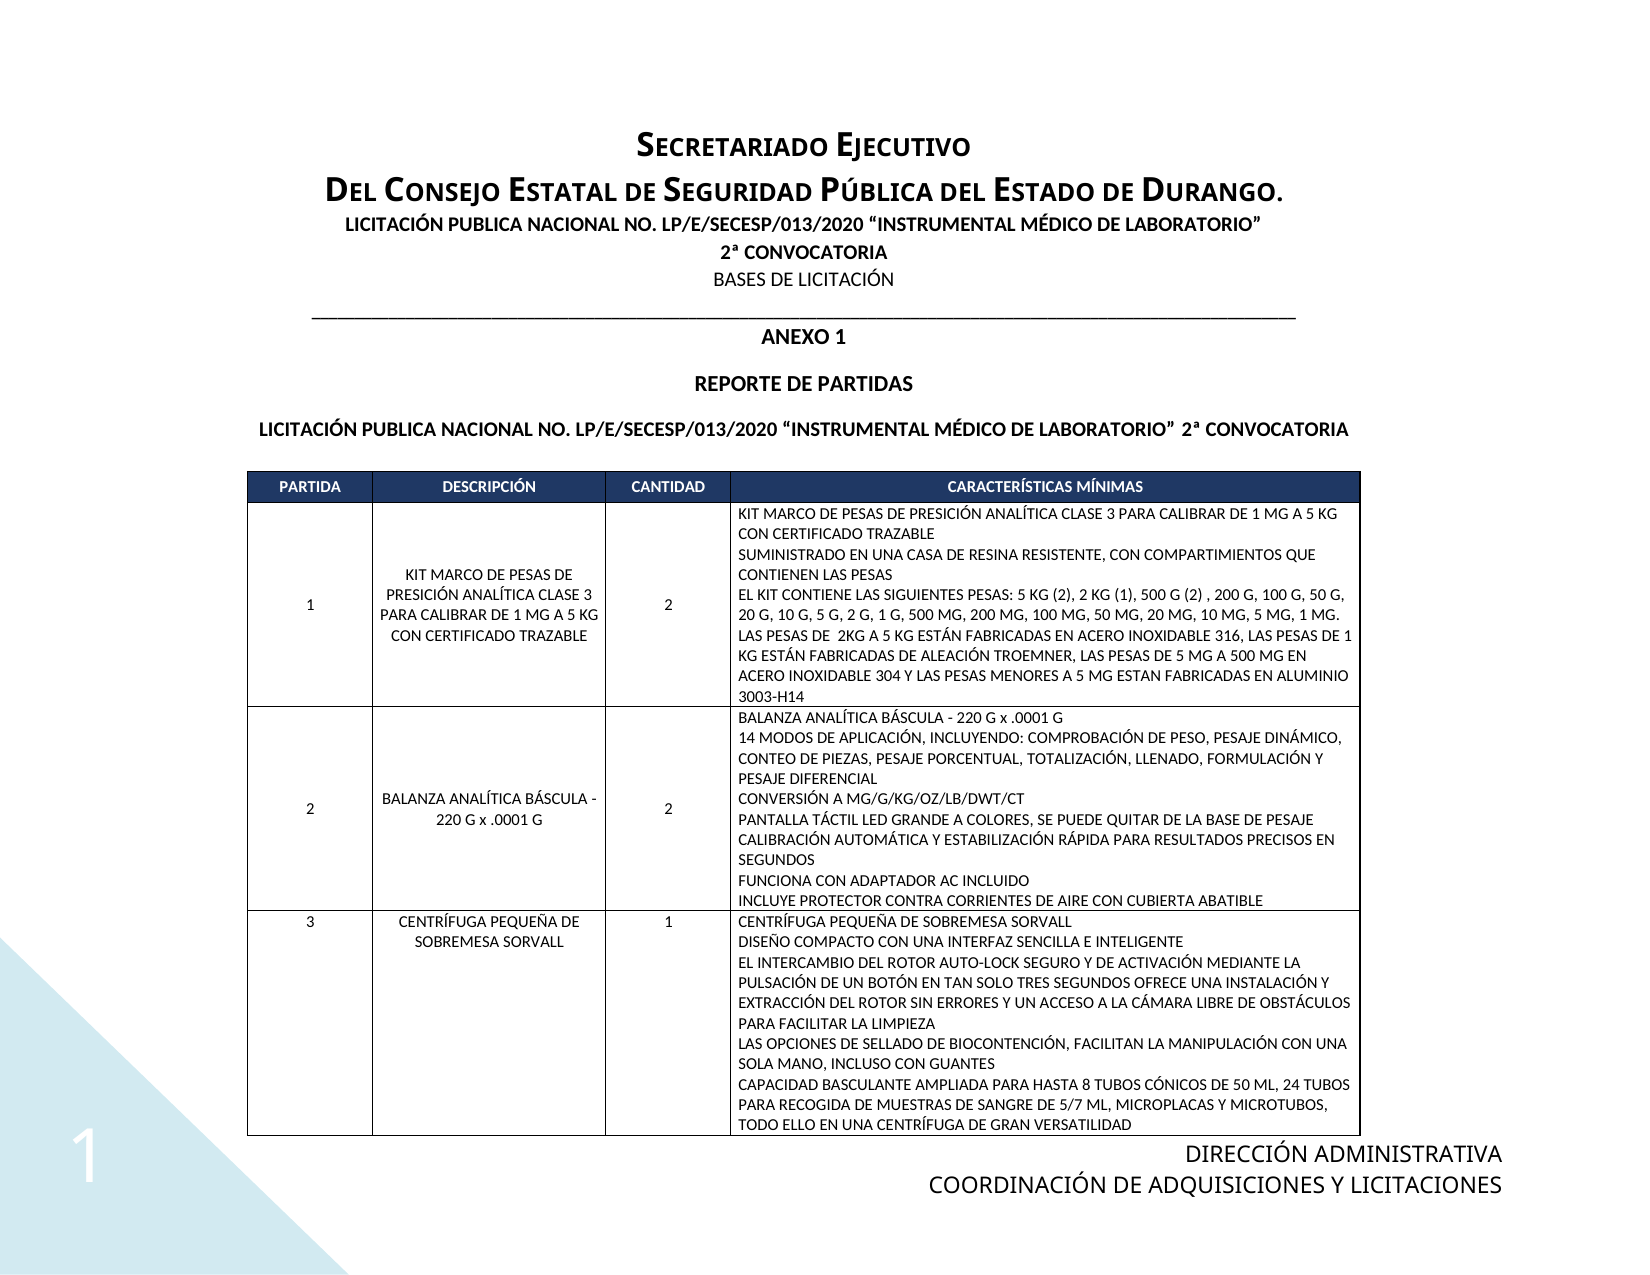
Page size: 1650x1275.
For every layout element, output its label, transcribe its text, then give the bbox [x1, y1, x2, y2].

table_cell 2 [606, 503, 730, 706]
text ANEXO 1 [105, 322, 1502, 350]
table_cell 1 [606, 911, 730, 1135]
table_cell KIT MARCO DE PESAS DE PRESICIÓN ANALÍTICA CLASE 3 PARA CALIBRAR DE 1 MG A 5 KG CON CERTIFICADO TRAZABLE SUMINISTRADO EN UNA CASA DE RESINA RESISTENTE, CON COMPARTIMIENTOS QUE CONTIENEN LAS PESAS EL KIT CONTIENE LAS SIGUIENTES PESAS: 5 KG (2), 2 KG (1), 500 G (2) , 200 G, 100 G, 50 G, 20 G, 10 G, 5 G, 2 G, 1 G, 500 MG, 200 MG, 100 MG, 50 MG, 20 MG, 10 MG, 5 MG, 1 MG. LAS PESAS DE 2KG A 5 KG ESTÁN FABRICADAS EN ACERO INOXIDABLE 316, LAS PESAS DE 1 KG ESTÁN FABRICADAS DE ALEACIÓN TROEMNER, LAS PESAS DE 5 MG A 500 MG EN ACERO INOXIDABLE 304 Y LAS PESAS MENORES A 5 MG ESTAN FABRICADAS EN ALUMINIO 3003-H14 [731, 503, 1359, 706]
table_cell CENTRÍFUGA PEQUEÑA DE SOBREMESA SORVALL [373, 911, 605, 1135]
text LICITACIÓN PUBLICA NACIONAL NO. LP/E/SECESP/013/2020 “INSTRUMENTAL MÉDICO DE LABORATORIO” 2ª CONVOCATORIA [105, 416, 1502, 441]
text REPORTE DE PARTIDAS [105, 369, 1502, 397]
table_cell BALANZA ANALÍTICA BÁSCULA - 220 G x .0001 G 14 MODOS DE APLICACIÓN, INCLUYENDO: COMPROBACIÓN DE PESO, PESAJE DINÁMICO, CONTEO DE PIEZAS, PESAJE PORCENTUAL, TOTALIZACIÓN, LLENADO, FORMULACIÓN Y PESAJE DIFERENCIAL CONVERSIÓN A MG/G/KG/OZ/LB/DWT/CT PANTALLA TÁCTIL LED GRANDE A COLORES, SE PUEDE QUITAR DE LA BASE DE PESAJE CALIBRACIÓN AUTOMÁTICA Y ESTABILIZACIÓN RÁPIDA PARA RESULTADOS PRECISOS EN SEGUNDOS FUNCIONA CON ADAPTADOR AC INCLUIDO INCLUYE PROTECTOR CONTRA CORRIENTES DE AIRE CON CUBIERTA ABATIBLE [731, 707, 1359, 910]
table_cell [731, 911, 1359, 1135]
table_cell 3 [248, 911, 372, 1135]
table_cell 2 [248, 707, 372, 910]
table_header PARTIDA [248, 472, 372, 502]
table_header CARACTERÍSTICAS MÍNIMAS [731, 472, 1359, 502]
table_cell BALANZA ANALÍTICA BÁSCULA - 220 G x .0001 G [373, 707, 605, 910]
table_cell 2 [606, 707, 730, 910]
table_header DESCRIPCIÓN [373, 472, 605, 502]
table_cell 1 [248, 503, 372, 706]
table_cell KIT MARCO DE PESAS DE PRESICIÓN ANALÍTICA CLASE 3 PARA CALIBRAR DE 1 MG A 5 KG CON CERTIFICADO TRAZABLE [373, 503, 605, 706]
table_header CANTIDAD [606, 472, 730, 502]
